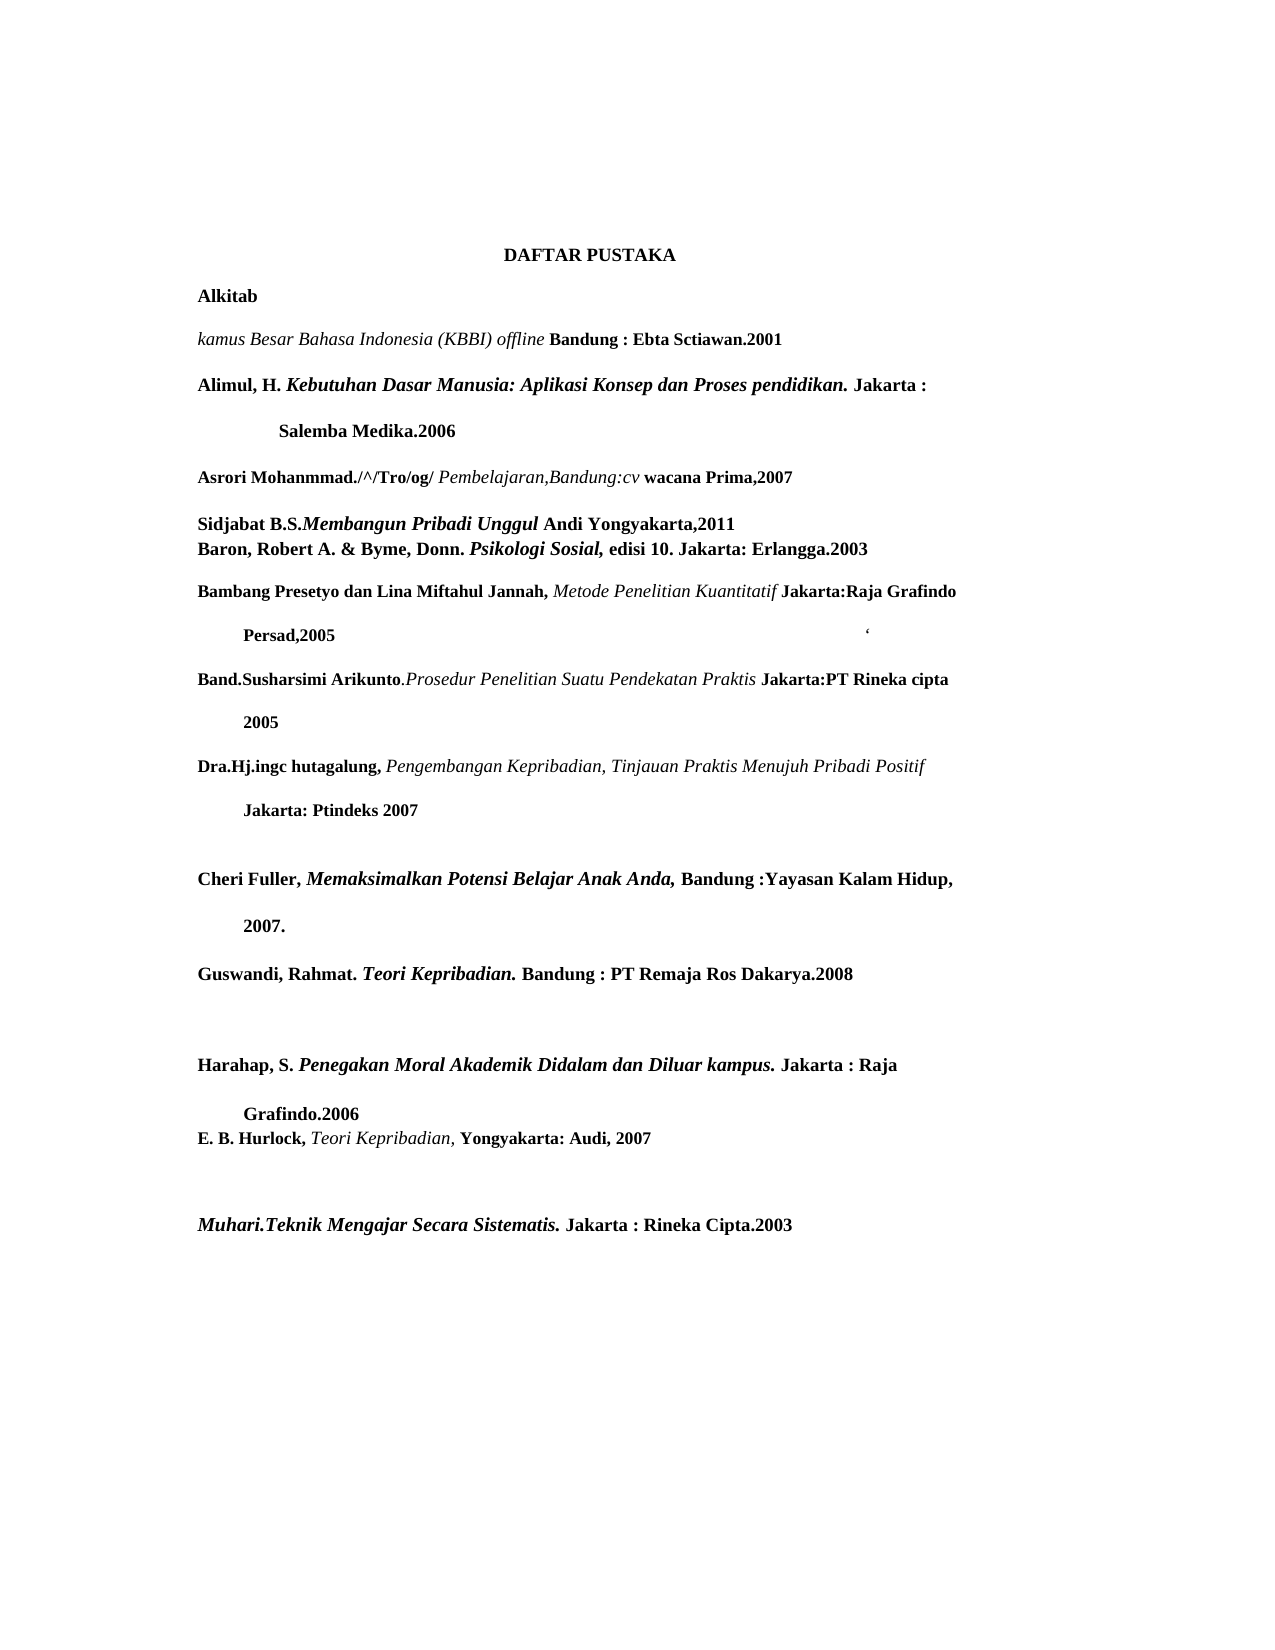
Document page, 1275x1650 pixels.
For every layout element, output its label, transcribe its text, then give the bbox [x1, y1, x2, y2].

text Harahap, S. Penegakan Moral Akademik Didalam dan Diluar kampus. Jakarta : Raja Grafindo.2006 [197, 1033, 984, 1130]
text Cheri Fuller, Memaksimalkan Potensi Belajar Anak Anda, Bandung :Yayasan Kalam Hidup, 2007. [197, 847, 984, 942]
text Band.Susharsimi Arikunto.Prosedur Penelitian Suatu Pendekatan Praktis Jakarta:PT Rineka cipta 2005 [197, 650, 984, 737]
text Baron, Robert A. & Byme, Donn. Psikologi Sosial, edisi 10. Jakarta: Erlangga.2003 [197, 539, 984, 559]
text Alkitab [197, 287, 984, 306]
text Alimul, H. Kebutuhan Dasar Manusia: Aplikasi Konsep dan Proses pendidikan. Jakarta : Salemba Medika.2006 [197, 354, 984, 447]
subtitle DAFTAR PUSTAKA [197, 246, 982, 265]
text Dra.Hj.ingc hutagalung, Pengembangan Kepribadian, Tinjauan Praktis Menujuh Pribadi Positif Jakarta: Ptindeks 2007 [197, 737, 984, 825]
text Sidjabat B.S.Membangun Pribadi Unggul Andi Yongyakarta,2011 [197, 493, 984, 539]
text E. B. Hurlock, Teori Kepribadian, Yongyakarta: Audi, 2007 [197, 1130, 984, 1148]
text Bambang Presetyo dan Lina Miftahul Jannah, Metode Penelitian Kuantitatif Jakarta:Raja Grafindo Persad,2005 ‘ [197, 562, 984, 650]
text Guswandi, Rahmat. Teori Kepribadian. Bandung : PT Remaja Ros Dakarya.2008 [197, 942, 984, 990]
text Muhari.Teknik Mengajar Secara Sistematis. Jakarta : Rineka Cipta.2003 [197, 1216, 984, 1236]
text kamus Besar Bahasa Indonesia (KBBI) offline Bandung : Ebta Sctiawan.2001 [197, 308, 984, 354]
text Asrori Mohanmmad./^/Tro/og/ Pembelajaran,Bandung:cv wacana Prima,2007 [197, 447, 984, 493]
